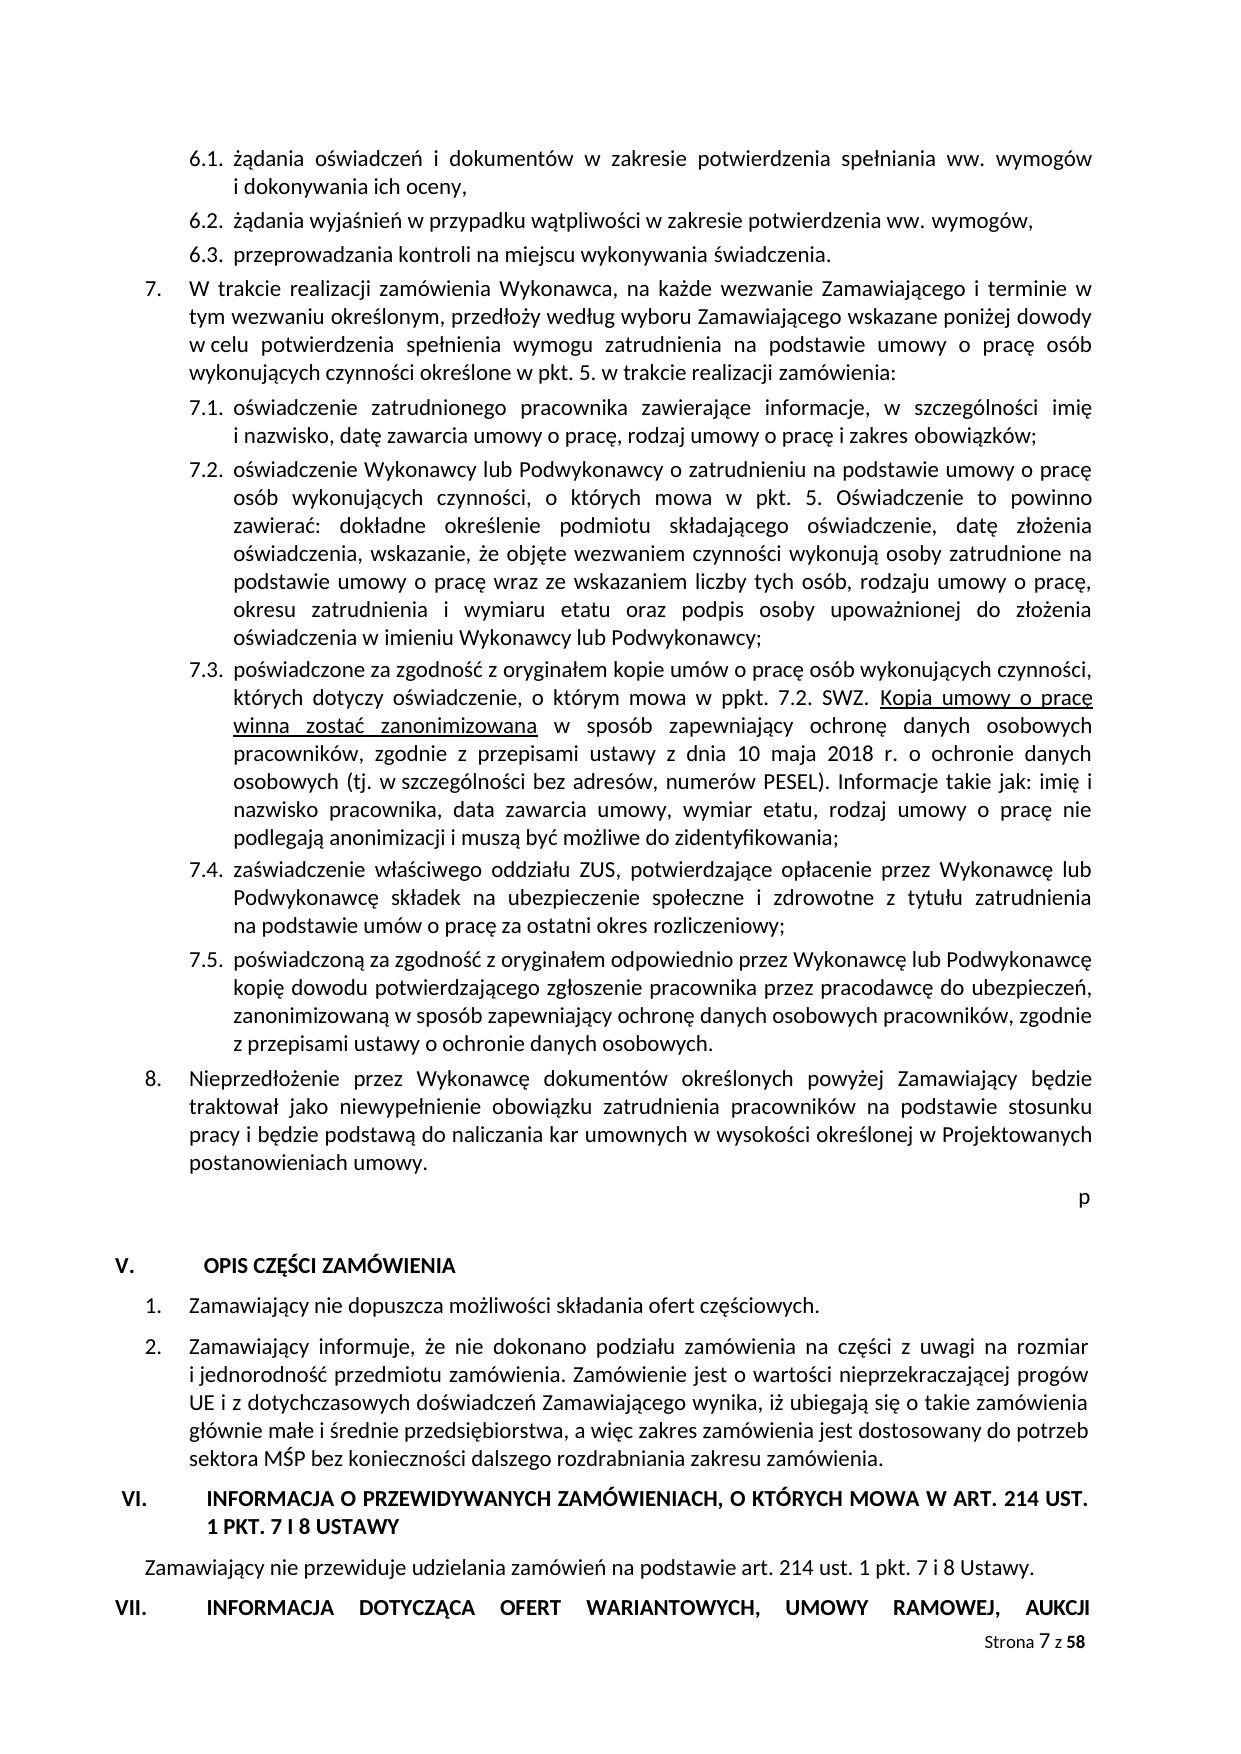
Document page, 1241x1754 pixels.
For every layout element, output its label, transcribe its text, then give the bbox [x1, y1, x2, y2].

text Zamawiający nie przewiduje udzielania zamówień na podstawie art. 214 ust. 1 pkt. 7 i 8 Ustawy. [144, 1553, 1119, 1581]
list poświadczoną za zgodność z oryginałem odpowiednio przez Wykonawcę lub Podwykonawcę kopię dowodu potwierdzającego zgłoszenie pracownika przez pracodawcę do ubezpieczeń, zanonimizowaną w sposób zapewniający ochronę danych osobowych pracowników, zgodnie z przepisami ustawy o ochronie danych osobowych. [189, 946, 1093, 1058]
list Zamawiający nie dopuszcza możliwości składania ofert częściowych. [144, 1291, 1119, 1319]
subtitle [115, 1593, 1093, 1622]
list W trakcie realizacji zamówienia Wykonawca, na każde wezwanie Zamawiającego i terminie w tym wezwaniu określonym, przedłoży według wyboru Zamawiającego wskazane poniżej dowody w celu potwierdzenia spełnienia wymogu zatrudnienia na podstawie umowy o pracę osób wykonujących czynności określone w pkt. 5. w trakcie realizacji zamówienia: [144, 274, 1093, 386]
list Nieprzedłożenie przez Wykonawcę dokumentów określonych powyżej Zamawiający będzie traktował jako niewypełnienie obowiązku zatrudnienia pracowników na podstawie stosunku pracy i będzie podstawą do naliczania kar umownych w wysokości określonej w Projektowanych postanowieniach umowy. [144, 1064, 1093, 1176]
list żądania wyjaśnień w przypadku wątpliwości w zakresie potwierdzenia ww. wymogów, [189, 206, 1090, 234]
list p [197, 1182, 1090, 1210]
list oświadczenie Wykonawcy lub Podwykonawcy o zatrudnieniu na podstawie umowy o pracę osób wykonujących czynności, o których mowa w pkt. 5. Oświadczenie to powinno zawierać: dokładne określenie podmiotu składającego oświadczenie, datę złożenia oświadczenia, wskazanie, że objęte wezwaniem czynności wykonują osoby zatrudnione na podstawie umowy o pracę wraz ze wskazaniem liczby tych osób, rodzaju umowy o pracę, okresu zatrudnienia i wymiaru etatu oraz podpis osoby upoważnionej do złożenia oświadczenia w imieniu Wykonawcy lub Podwykonawcy; [189, 455, 1093, 651]
list oświadczenie zatrudnionego pracownika zawierające informacje, w szczególności imię i nazwisko, datę zawarcia umowy o pracę, rodzaj umowy o pracę i zakres obowiązków; [189, 393, 1093, 449]
list zaświadczenie właściwego oddziału ZUS, potwierdzające opłacenie przez Wykonawcę lub Podwykonawcę składek na ubezpieczenie społeczne i zdrowotne z tytułu zatrudnienia na podstawie umów o pracę za ostatni okres rozliczeniowy; [189, 855, 1093, 939]
subtitle OPIS CZĘŚCI ZAMÓWIENIA [115, 1251, 1119, 1279]
list przeprowadzania kontroli na miejscu wykonywania świadczenia. [189, 240, 1090, 268]
list Zamawiający informuje, że nie dokonano podziału zamówienia na części z uwagi na rozmiar i jednorodność przedmiotu zamówienia. Zamówienie jest o wartości nieprzekraczającej progów UE i z dotychczasowych doświadczeń Zamawiającego wynika, iż ubiegają się o takie zamówienia głównie małe i średnie przedsiębiorstwa, a więc zakres zamówienia jest dostosowany do potrzeb sektora MŚP bez konieczności dalszego rozdrabniania zakresu zamówienia. [144, 1332, 1090, 1472]
list żądania oświadczeń i dokumentów w zakresie potwierdzenia spełniania ww. wymogów i dokonywania ich oceny, [189, 144, 1093, 200]
list poświadczone za zgodność z oryginałem kopie umów o pracę osób wykonujących czynności, których dotyczy oświadczenie, o którym mowa w ppkt. 7.2. SWZ. Kopia umowy o pracę winna zostać zanonimizowana w sposób zapewniający ochronę danych osobowych pracowników, zgodnie z przepisami ustawy z dnia 10 maja 2018 r. o ochronie danych osobowych (tj. w szczególności bez adresów, numerów PESEL). Informacje takie jak: imię i nazwisko pracownika, data zawarcia umowy, wymiar etatu, rodzaj umowy o pracę nie podlegają anonimizacji i muszą być możliwe do zidentyfikowania; [189, 655, 1093, 851]
subtitle INFORMACJA O PRZEWIDYWANYCH ZAMÓWIENIACH, O KTÓRYCH MOWA W ART. 214 UST. 1 PKT. 7 I 8 USTAWY [121, 1484, 1090, 1541]
